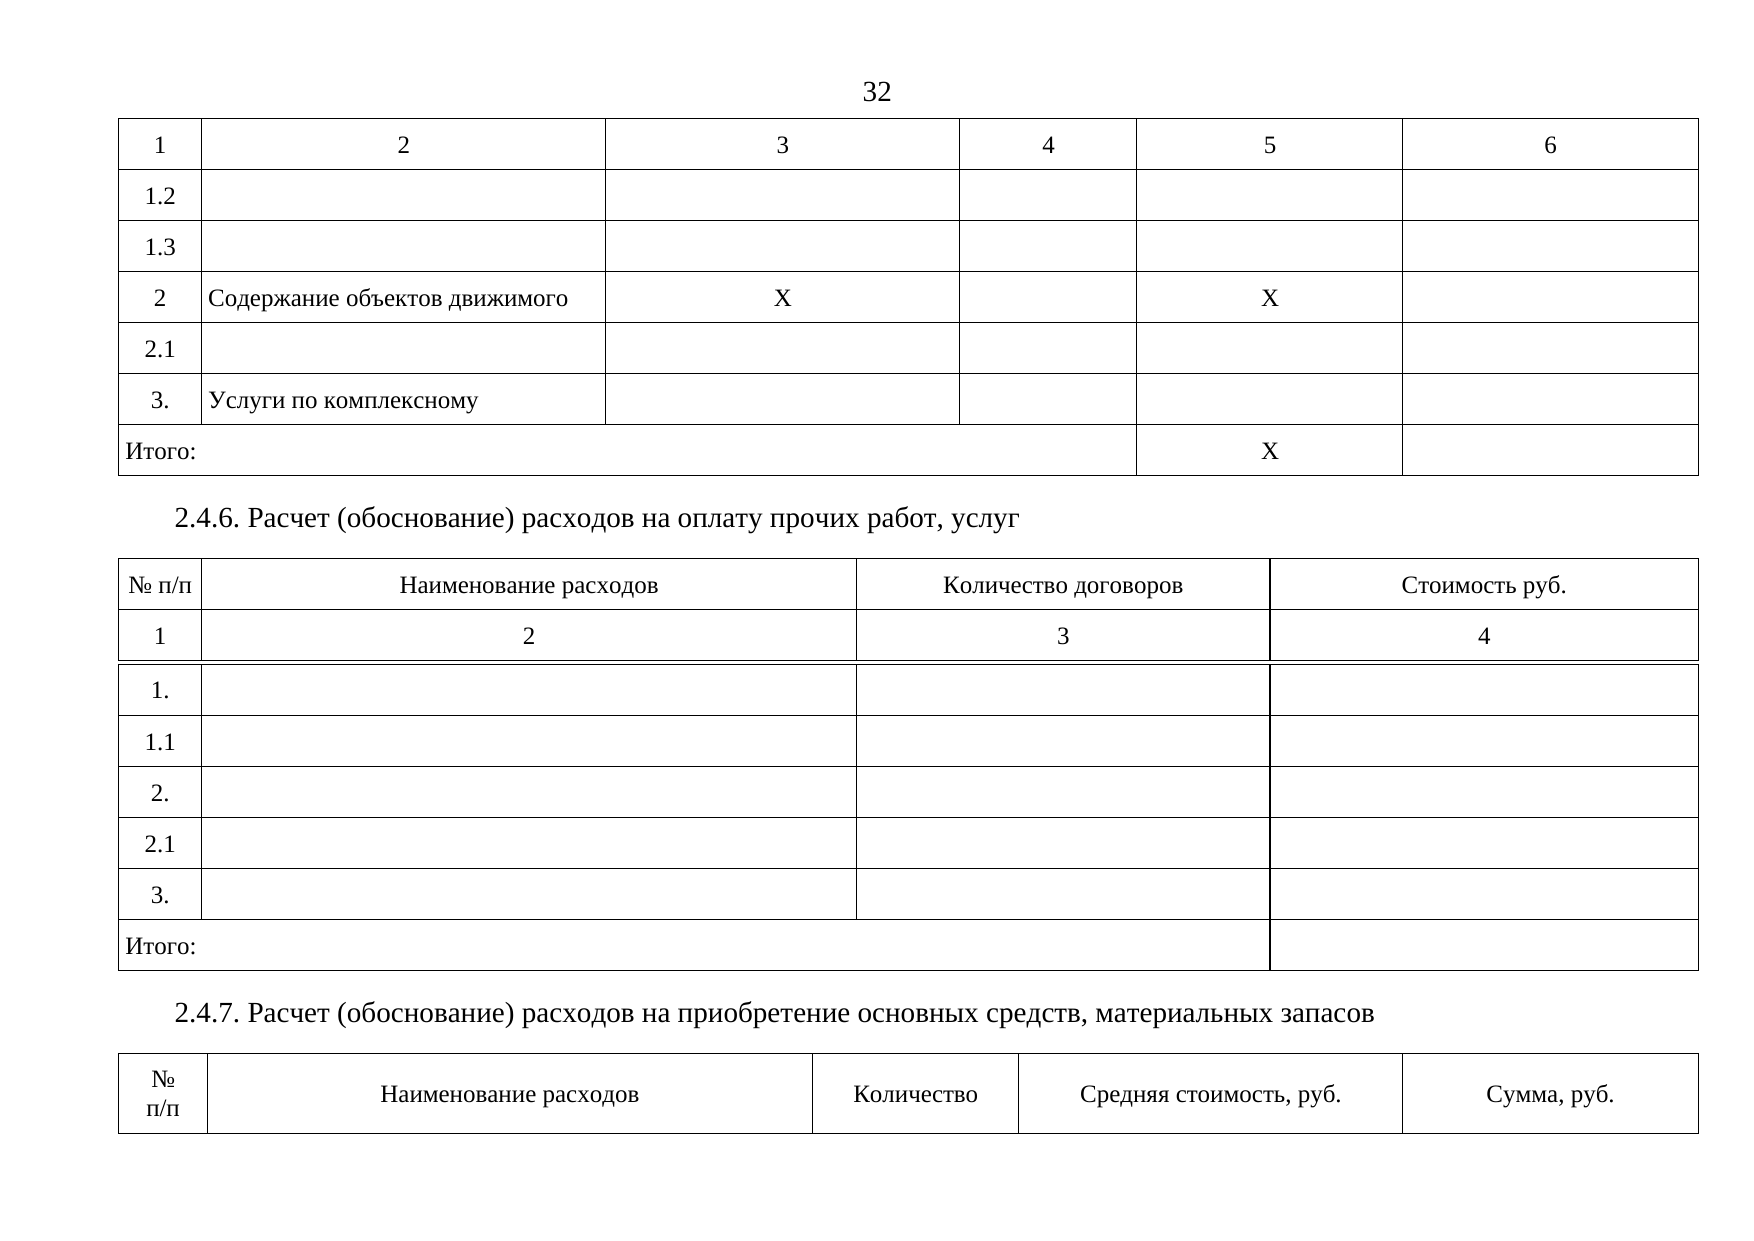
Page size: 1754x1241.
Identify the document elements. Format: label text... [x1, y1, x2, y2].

table_cell 1 [119, 119, 201, 169]
table_cell [202, 221, 605, 271]
table_cell [960, 170, 1136, 220]
table_header Сумма, руб. [1403, 1054, 1698, 1133]
table_cell Х [1137, 425, 1402, 475]
text 2.4.6. Расчет (обоснование) расходов на оплату прочих работ, услуг [118, 501, 1636, 534]
table_cell [1271, 716, 1698, 766]
table_cell [1271, 767, 1698, 817]
table_header Стоимость руб. [1271, 559, 1698, 609]
table_header Количество договоров [857, 559, 1269, 609]
table_cell [1403, 374, 1698, 424]
table_header [857, 665, 1269, 715]
table_header 1. [119, 665, 201, 715]
table_cell 2.1 [119, 818, 201, 868]
table_cell [202, 716, 856, 766]
table_cell [606, 374, 959, 424]
table_header Средняя стоимость, руб. [1019, 1054, 1402, 1133]
table_cell [1403, 425, 1698, 475]
table_header № п/п [119, 559, 201, 609]
text 2.4.7. Расчет (обоснование) расходов на приобретение основных средств, материальных запасов [118, 995, 1636, 1029]
table_header Количество [813, 1054, 1018, 1133]
table_cell [1271, 920, 1698, 970]
table_cell Итого: [119, 920, 1269, 970]
table_cell 1.2 [119, 170, 201, 220]
table_cell [857, 716, 1269, 766]
table_cell 2.1 [119, 323, 201, 373]
table_header Наименование расходов [208, 1054, 812, 1133]
table_cell 2 [202, 119, 605, 169]
table_cell 3 [857, 610, 1269, 660]
table_cell 6 [1403, 119, 1698, 169]
table_cell [606, 170, 959, 220]
table_cell [1403, 272, 1698, 322]
table_cell [202, 767, 856, 817]
table_cell [1403, 221, 1698, 271]
table_header Наименование расходов [202, 559, 856, 609]
table_cell [960, 221, 1136, 271]
table_cell Содержание объектов движимого [202, 272, 605, 322]
table_cell 4 [960, 119, 1136, 169]
table_cell Услуги по комплексному [202, 374, 605, 424]
table_cell [1137, 374, 1402, 424]
table_cell Итого: [119, 425, 1136, 475]
table_cell [1271, 818, 1698, 868]
table_cell 2 [119, 272, 201, 322]
table_cell 2 [202, 610, 856, 660]
table_cell [202, 323, 605, 373]
table_cell [1403, 323, 1698, 373]
table_cell [1403, 170, 1698, 220]
table_cell [202, 170, 605, 220]
table_cell [1137, 323, 1402, 373]
table_cell 1 [119, 610, 201, 660]
table_cell 3 [606, 119, 959, 169]
table_cell 3. [119, 869, 201, 919]
table_cell [1271, 869, 1698, 919]
table_cell [202, 818, 856, 868]
table_cell [606, 221, 959, 271]
table_cell [857, 818, 1269, 868]
table_cell 1.3 [119, 221, 201, 271]
table_cell [960, 374, 1136, 424]
table_cell Х [606, 272, 959, 322]
table_cell [857, 767, 1269, 817]
table_header [1271, 665, 1698, 715]
table_cell 4 [1271, 610, 1698, 660]
table_cell [606, 323, 959, 373]
table_cell [202, 869, 856, 919]
table_cell Х [1137, 272, 1402, 322]
table_cell 2. [119, 767, 201, 817]
table_cell 1.1 [119, 716, 201, 766]
table_header [202, 665, 856, 715]
table_cell [960, 323, 1136, 373]
table_cell 5 [1137, 119, 1402, 169]
table_cell 3. [119, 374, 201, 424]
table_header № п/п [119, 1054, 207, 1133]
table_cell [1137, 221, 1402, 271]
table_cell [960, 272, 1136, 322]
table_cell [857, 869, 1269, 919]
table_cell [1137, 170, 1402, 220]
